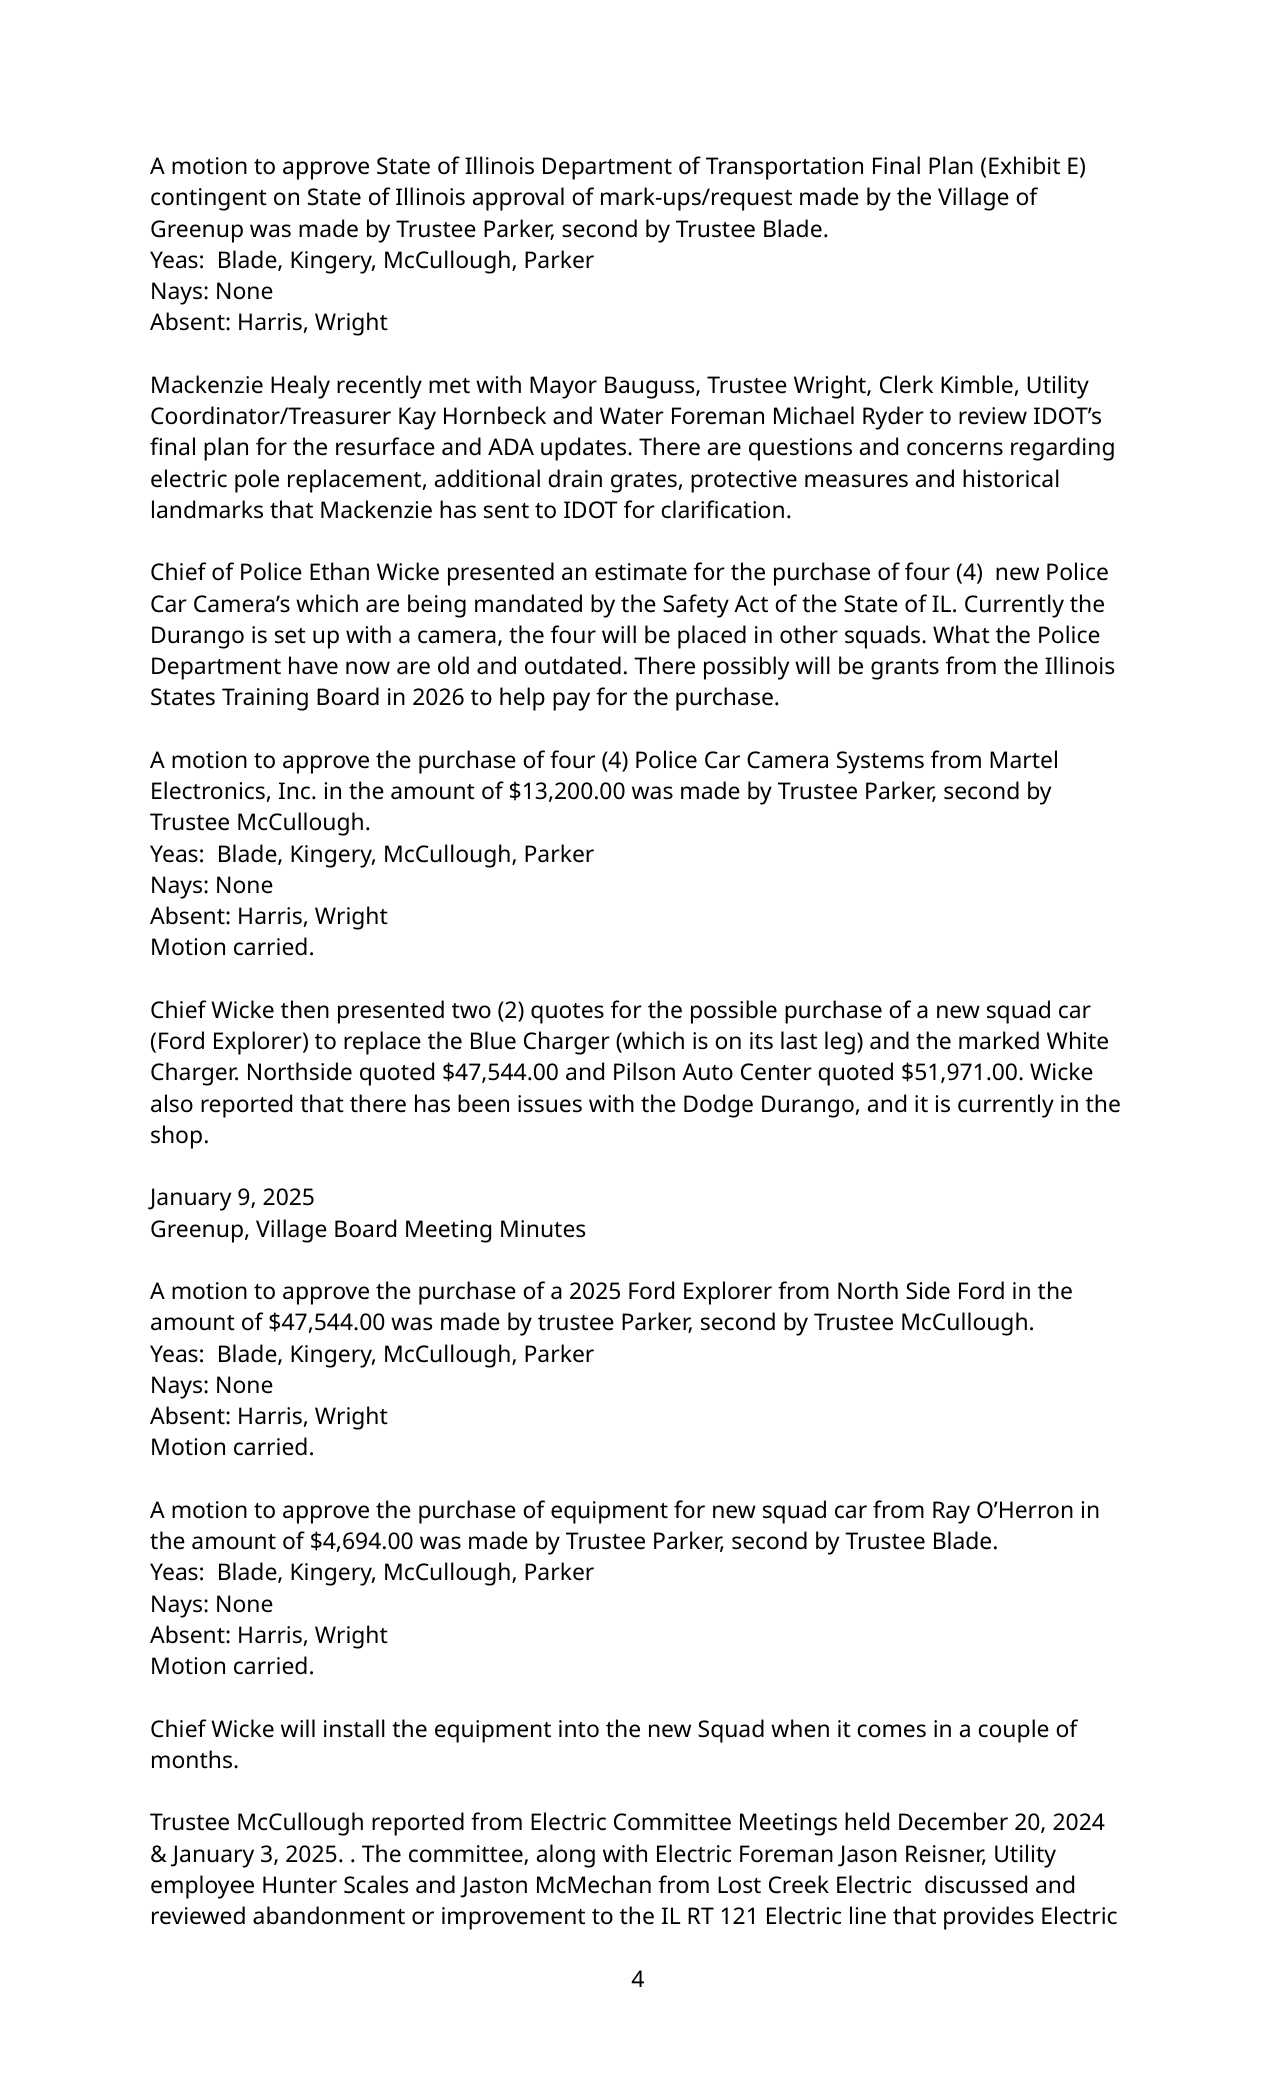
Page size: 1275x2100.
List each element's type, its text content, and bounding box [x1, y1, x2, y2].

text Nays: None [150, 1587, 1125, 1619]
text January 9, 2025 [150, 1181, 1125, 1212]
text Absent: Harris, Wright [150, 1400, 1125, 1431]
text Nays: None [150, 869, 1125, 900]
text Chief Wicke will install the equipment into the new Squad when it comes in a couple of months. [150, 1712, 1125, 1775]
text Nays: None [150, 275, 1125, 306]
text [150, 1806, 1125, 1931]
text Motion carried. [150, 1431, 1125, 1462]
text Yeas: Blade, Kingery, McCullough, Parker [150, 1337, 1125, 1369]
text Chief of Police Ethan Wicke presented an estimate for the purchase of four (4) new Police Car Camera’s which are being mandated by the Safety Act of the State of IL. Currently the Durango is set up with a camera, the four will be placed in other squads. What the Police Department have now are old and outdated. There possibly will be grants from the Illinois States Training Board in 2026 to help pay for the purchase. [150, 556, 1125, 712]
text Absent: Harris, Wright [150, 900, 1125, 931]
text Yeas: Blade, Kingery, McCullough, Parker [150, 244, 1125, 275]
text A motion to approve the purchase of equipment for new squad car from Ray O’Herron in the amount of $4,694.00 was made by Trustee Parker, second by Trustee Blade. [150, 1494, 1125, 1556]
text Motion carried. [150, 1650, 1125, 1681]
text Absent: Harris, Wright [150, 306, 1125, 337]
text Chief Wicke then presented two (2) quotes for the possible purchase of a new squad car (Ford Explorer) to replace the Blue Charger (which is on its last leg) and the marked White Charger. Northside quoted $47,544.00 and Pilson Auto Center quoted $51,971.00. Wicke also reported that there has been issues with the Dodge Durango, and it is currently in the shop. [150, 994, 1125, 1150]
text A motion to approve State of Illinois Department of Transportation Final Plan (Exhibit E) contingent on State of Illinois approval of mark-ups/request made by the Village of Greenup was made by Trustee Parker, second by Trustee Blade. [150, 150, 1125, 244]
text A motion to approve the purchase of four (4) Police Car Camera Systems from Martel Electronics, Inc. in the amount of $13,200.00 was made by Trustee Parker, second by Trustee McCullough. [150, 744, 1125, 837]
text Yeas: Blade, Kingery, McCullough, Parker [150, 837, 1125, 869]
text Yeas: Blade, Kingery, McCullough, Parker [150, 1556, 1125, 1587]
text Motion carried. [150, 931, 1125, 962]
text Nays: None [150, 1369, 1125, 1400]
text Mackenzie Healy recently met with Mayor Bauguss, Trustee Wright, Clerk Kimble, Utility Coordinator/Treasurer Kay Hornbeck and Water Foreman Michael Ryder to review IDOT’s final plan for the resurface and ADA updates. There are questions and concerns regarding electric pole replacement, additional drain grates, protective measures and historical landmarks that Mackenzie has sent to IDOT for clarification. [150, 369, 1125, 525]
text Absent: Harris, Wright [150, 1619, 1125, 1650]
text A motion to approve the purchase of a 2025 Ford Explorer from North Side Ford in the amount of $47,544.00 was made by trustee Parker, second by Trustee McCullough. [150, 1275, 1125, 1337]
text Greenup, Village Board Meeting Minutes [150, 1212, 1125, 1244]
